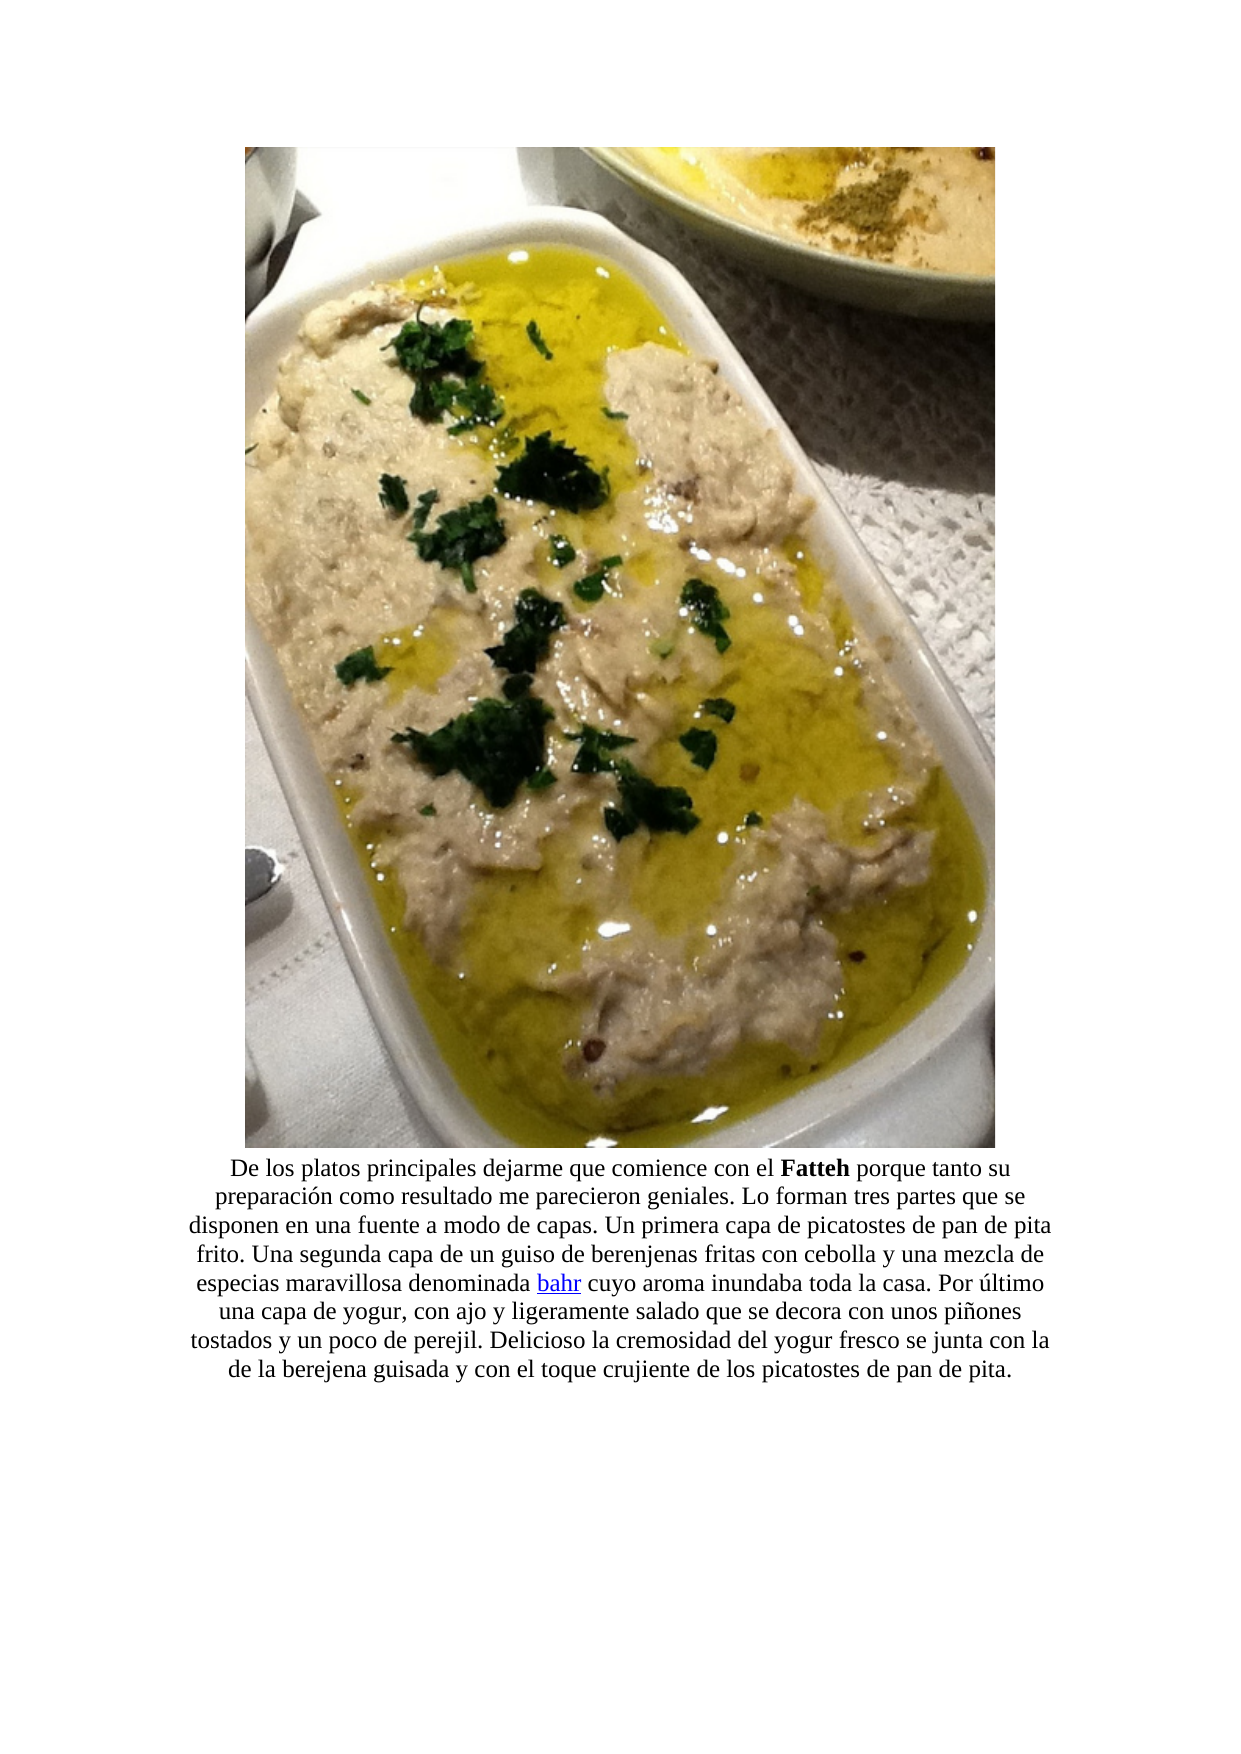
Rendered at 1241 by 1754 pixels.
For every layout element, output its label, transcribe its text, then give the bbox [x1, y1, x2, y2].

text De los platos principales dejarme que comience con el Fatteh porque tanto su preparación como resultado me parecieron geniales. Lo forman tres partes que se disponen en una fuente a modo de capas. Un primera capa de picatostes de pan de pita frito. Una segunda capa de un guiso de berenjenas fritas con cebolla y una mezcla de especias maravillosa denominada bahr cuyo aroma inundaba toda la casa. Por último una capa de yogur, con ajo y ligeramente salado que se decora con unos piñones tostados y un poco de perejil. Delicioso la cremosidad del yogur fresco se junta con la de la berejena guisada y con el toque crujiente de los picatostes de pan de pita. [177, 1153, 1063, 1383]
picture [245, 147, 995, 1148]
